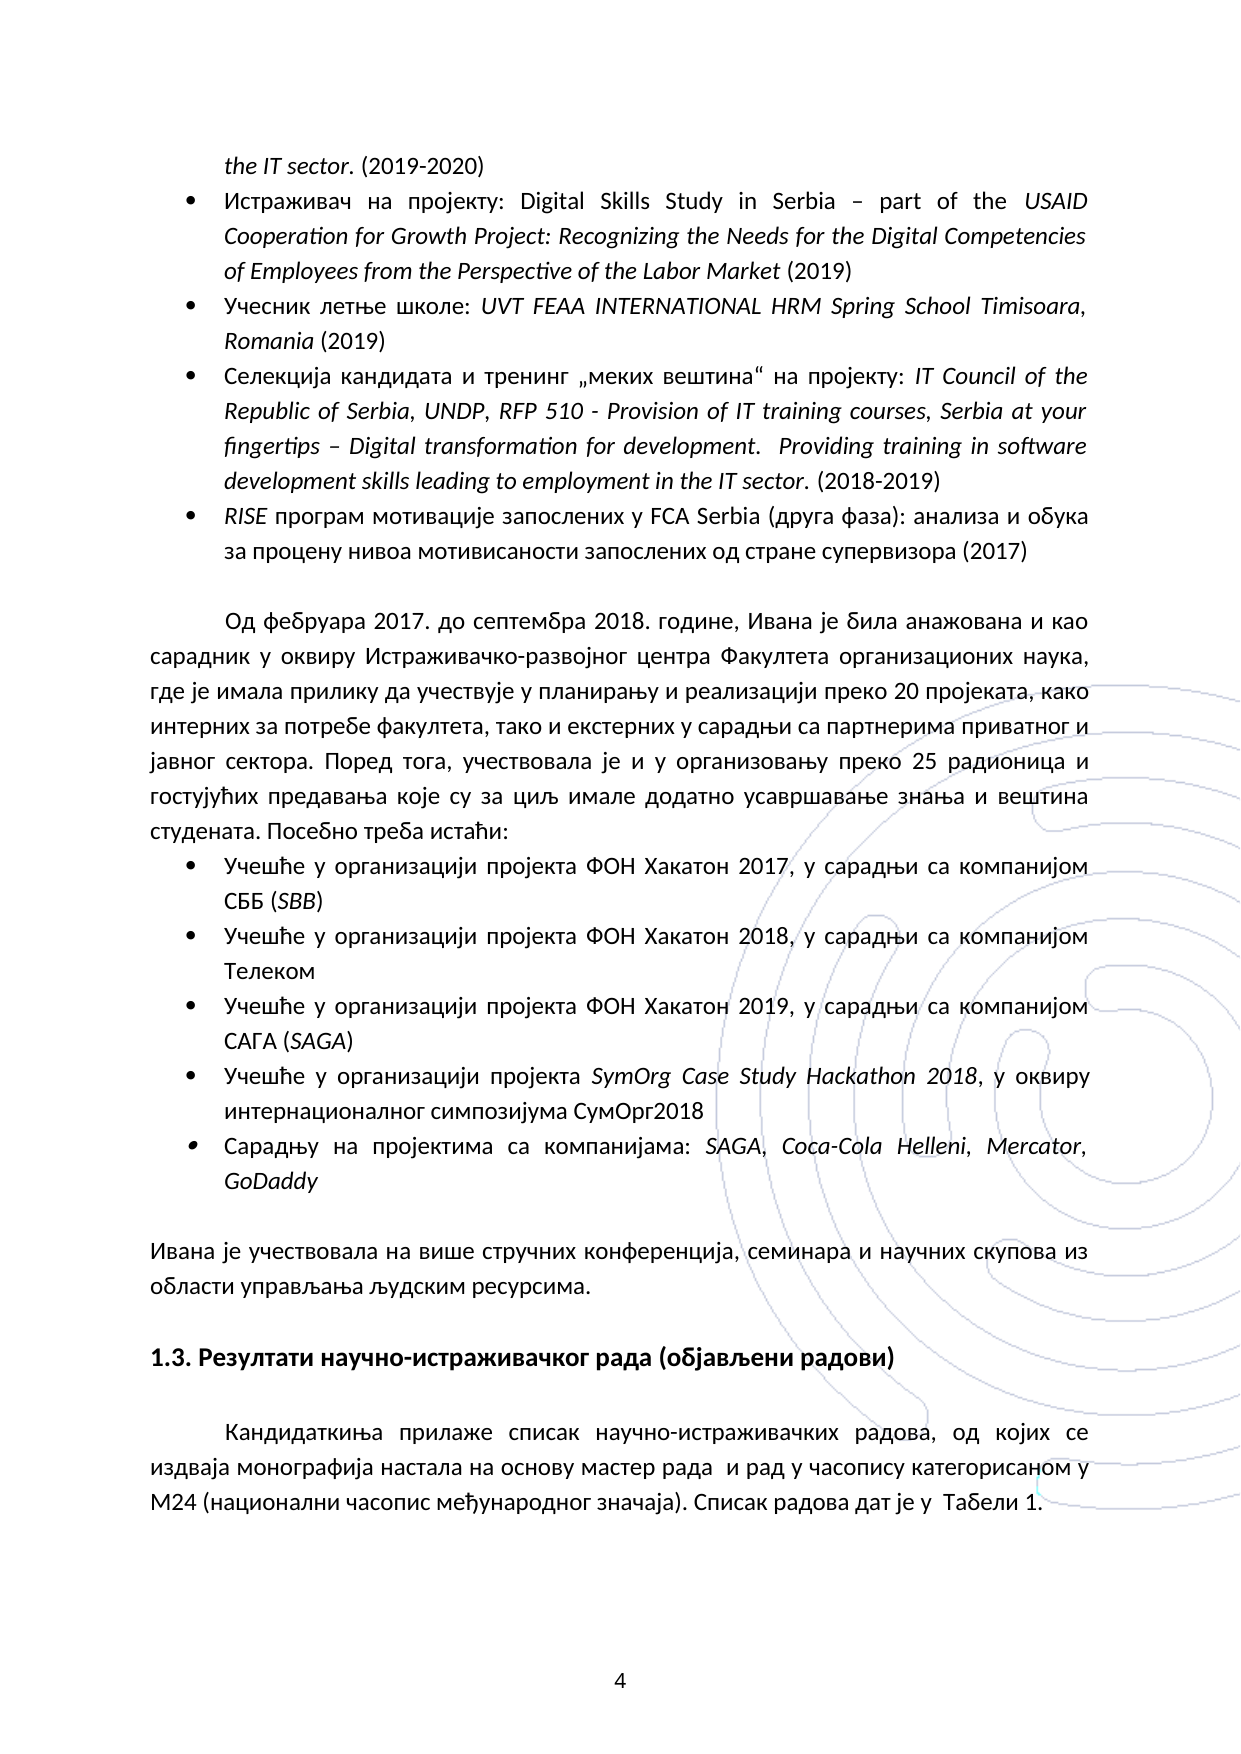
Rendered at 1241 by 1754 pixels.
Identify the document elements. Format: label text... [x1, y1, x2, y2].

list Учесник летње школе: UVT FEAA INTERNATIONAL HRM Spring School Timisoara, Romania (2019) [186, 290, 1090, 356]
picture [705, 674, 1241, 1524]
list Учешће у организацији пројекта SymOrg Case Study Hackathon 2018, у оквиру интернационалног симпозијума СyмОрг2018 [186, 1060, 1090, 1126]
text Од фебруара 2017. до септембра 2018. године, Ивана је била анажована и као сарадник у оквиру Истраживачко-развојног центра Факултета организационих наука, где је имала прилику да учествује у планирању и реализацији преко 20 пројеката, како интерних за потребе факултета, тако и екстерних у сарадњи са партнерима приватног и јавног сектора. Поред тога, учествовала је и у организовању преко 25 радионица и гостујућих предавања које су за циљ имале додатно усавршавање знања и вештина студената. Посебно треба истаћи: [150, 605, 1090, 846]
list Селекција кандидата и тренинг „меких вештина“ на пројекту: IT Council of the Republic of Serbia, UNDP, RFP 510 - Provision of IT training courses, Serbia at your fingertips – Digital transformation for development. Providing training in software development skills leading to employment in the IT sector. (2018-2019) [186, 360, 1090, 496]
list Учешће у организацији пројекта ФОН Хакатон 2018, у сарадњи са компанијом Телеком [186, 920, 1090, 986]
list Сарадњу на пројектима са компанијама: SAGA, Coca-Cola Helleni, Mercator, GoDaddy [186, 1130, 1090, 1196]
list Учешће у организацији пројекта ФОН Хакатон 2019, у сарадњи са компанијом САГА (SAGA) [186, 990, 1090, 1056]
list Учешће у организацији пројекта ФОН Хакатон 2017, у сарадњи са компанијом СББ (SBB) [186, 850, 1090, 916]
list RISE програм мотивације запослених у FCA Serbia (друга фаза): анализа и обука за процену нивоа мотивисаности запослених од стране супервизора (2017) [186, 500, 1090, 566]
list Истраживач на пројекту: Digital Skills Study in Serbia – part of the USAID Cooperation for Growth Project: Recognizing the Needs for the Digital Competencies of Employees from the Perspective of the Labor Market (2019) [186, 185, 1090, 286]
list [186, 150, 1090, 181]
text Кандидаткиња прилаже списак научно-истраживачких радова, од којих се издваја монографија настала на основу мастер рада и рад у часопису категорисаном у М24 (национални часопис међународног значаја). Списак радова дат је у Табели 1. [150, 1416, 1090, 1516]
text 1.3. Резултати научно-истраживачког рада (објављени радови) [150, 1340, 1090, 1373]
text Ивана је учествовала на више стручних конференција, семинара и научних скупова из области управљања људским ресурсима. [150, 1235, 1090, 1301]
